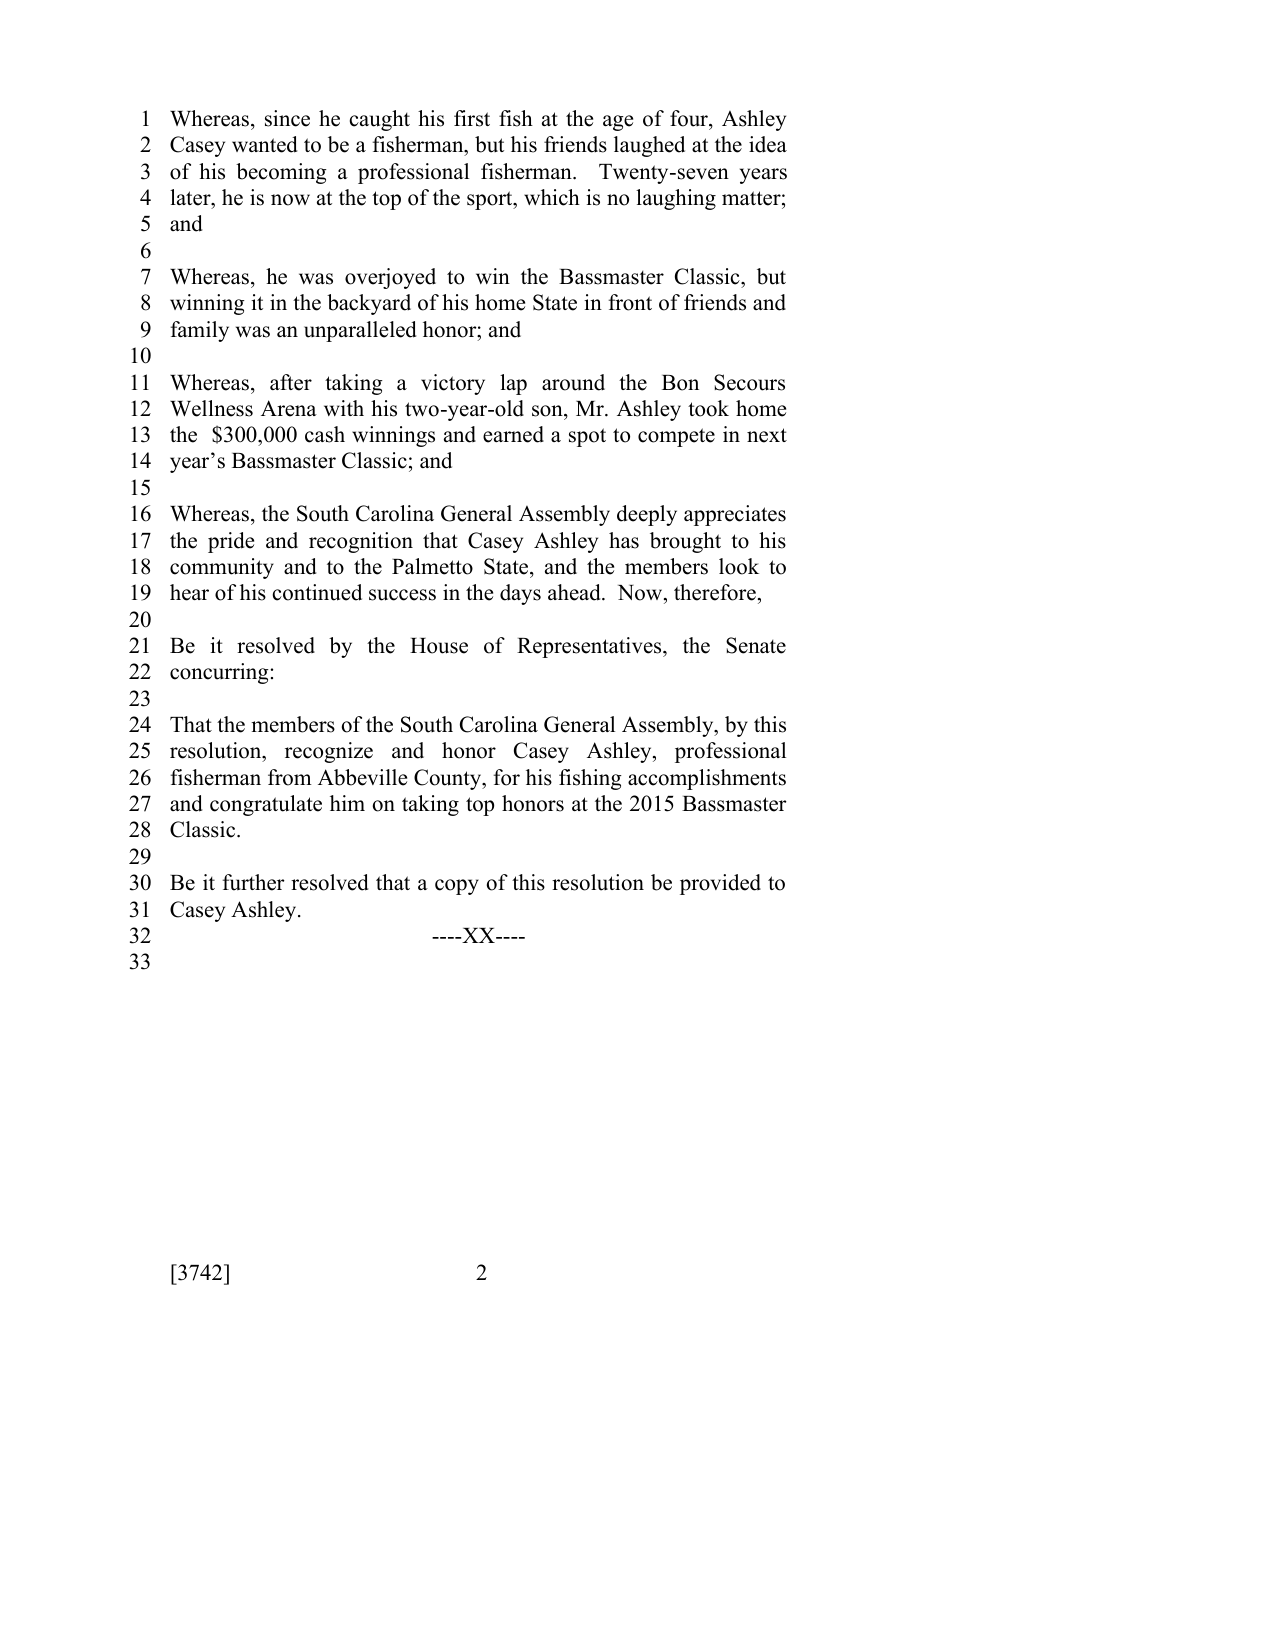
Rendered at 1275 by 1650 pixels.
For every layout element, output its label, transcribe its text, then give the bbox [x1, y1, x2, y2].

text That the members of the South Carolina General Assembly, by this resolution, recognize and honor Casey Ashley, professional fisherman from Abbeville County, for his fishing accomplishments and congratulate him on taking top honors at the 2015 Bassmaster Classic. [169, 711, 787, 843]
text Whereas, the South Carolina General Assembly deeply appreciates the pride and recognition that Casey Ashley has brought to his community and to the Palmetto State, and the members look to hear of his continued success in the days ahead. Now, therefore, [169, 500, 787, 606]
text Whereas, he was overjoyed to win the Bassmaster Classic, but winning it in the backyard of his home State in front of friends and family was an unparalleled honor; and [169, 263, 787, 342]
text Whereas, after taking a victory lap around the Bon Secours Wellness Arena with his two-year-old son, Mr. Ashley took home the $300,000 cash winnings and earned a spot to compete in next year’s Bassmaster Classic; and [169, 368, 787, 474]
text ----XX---- [169, 922, 787, 948]
text Be it resolved by the House of Representatives, the Senate concurring: [169, 632, 787, 685]
text Whereas, since he caught his first fish at the age of four, Ashley Casey wanted to be a fisherman, but his friends laughed at the idea of his becoming a professional fisherman. Twenty-seven years later, he is now at the top of the sport, which is no laughing matter; and [169, 105, 787, 237]
text Be it further resolved that a copy of this resolution be provided to Casey Ashley. [169, 869, 787, 922]
